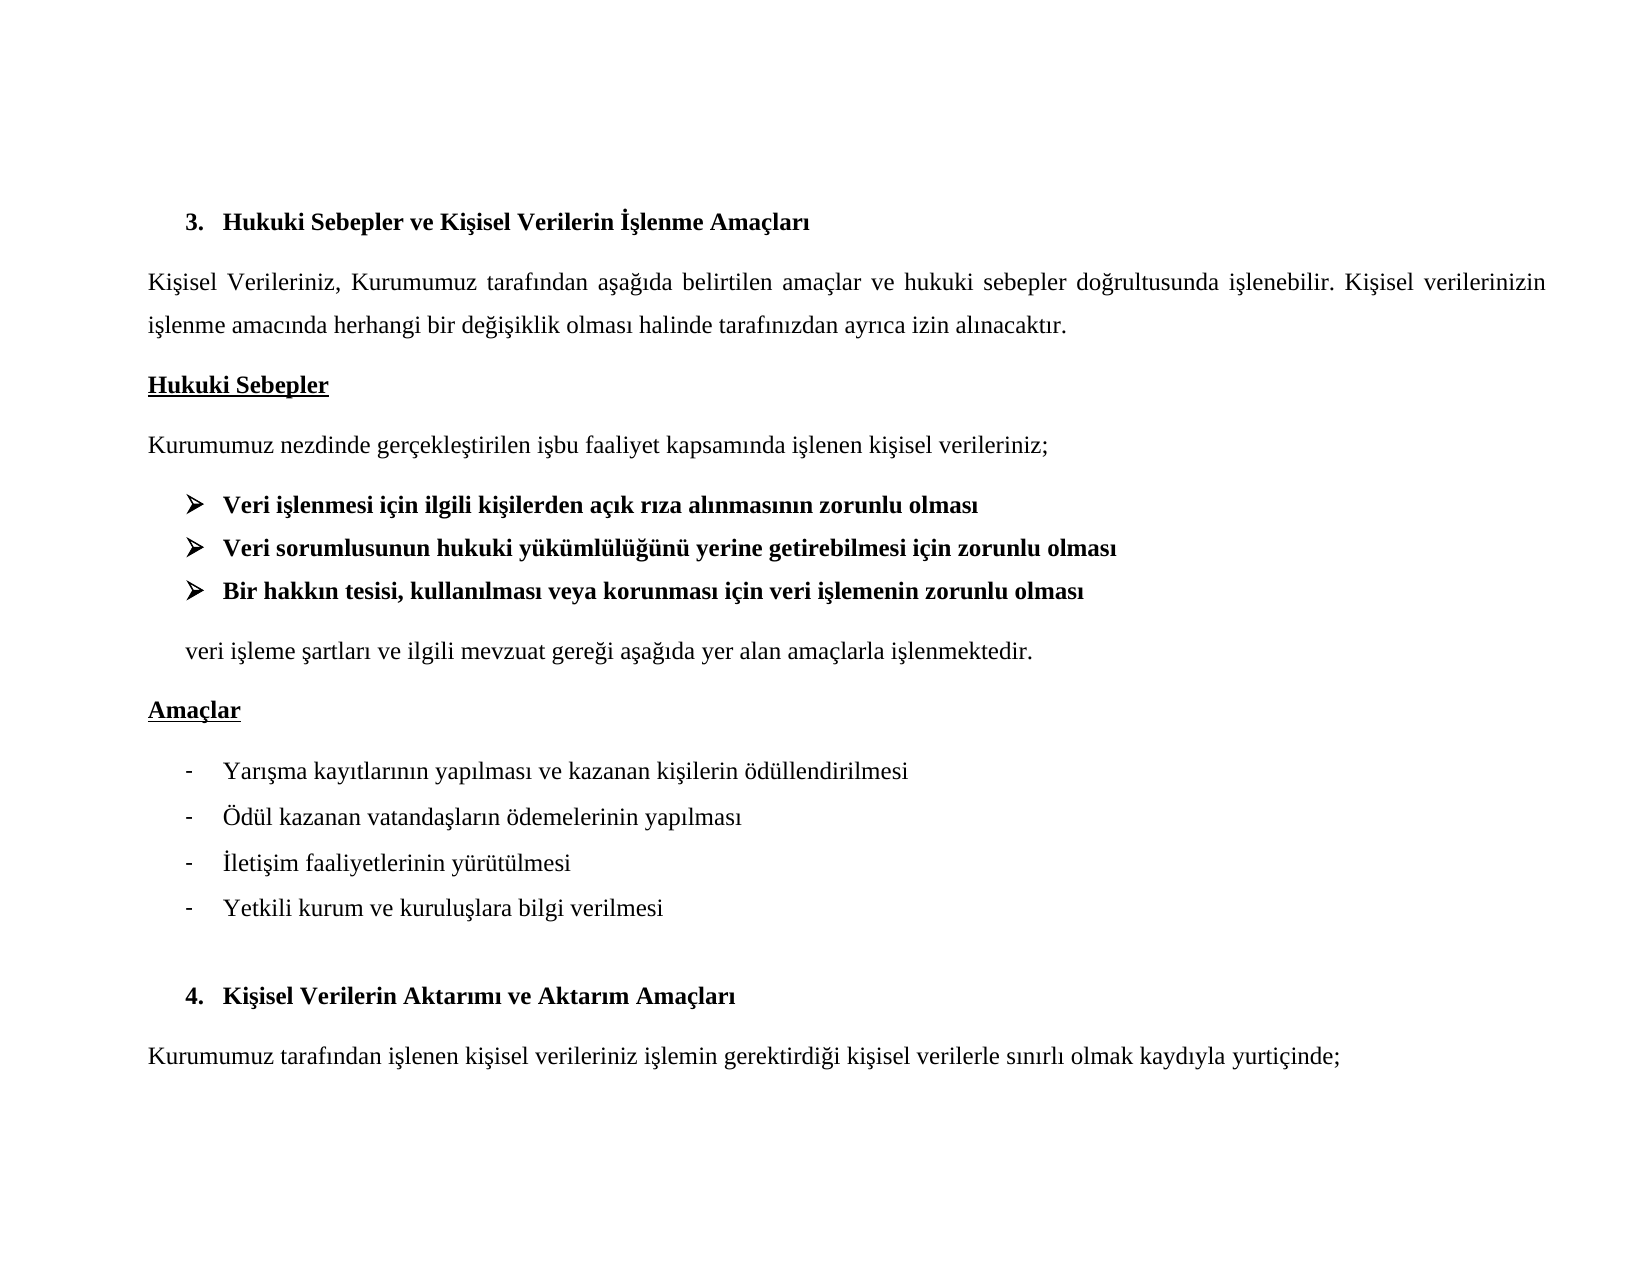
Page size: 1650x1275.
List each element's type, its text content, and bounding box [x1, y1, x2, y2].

text Kurumumuz tarafından işlenen kişisel verileriniz işlemin gerektirdiği kişisel verilerle sınırlı olmak kaydıyla yurtiçinde; [148, 1041, 1547, 1070]
list Hukuki Sebepler ve Kişisel Verilerin İşlenme Amaçları [185, 207, 1547, 236]
text Kurumumuz nezdinde gerçekleştirilen işbu faaliyet kapsamında işlenen kişisel verileriniz; [148, 430, 1547, 459]
list Ödül kazanan vatandaşların ödemelerinin yapılması [185, 801, 1547, 832]
list Kişisel Verilerin Aktarımı ve Aktarım Amaçları [185, 981, 1547, 1010]
list Veri işlenmesi için ilgili kişilerden açık rıza alınmasının zorunlu olması [185, 490, 1547, 518]
text Hukuki Sebepler [148, 370, 1547, 399]
list İletişim faaliyetlerinin yürütülmesi [185, 847, 1547, 877]
text veri işleme şartları ve ilgili mevzuat gereği aşağıda yer alan amaçlarla işlenmektedir. [185, 636, 1547, 664]
list Veri sorumlusunun hukuki yükümlülüğünü yerine getirebilmesi için zorunlu olması [185, 533, 1547, 562]
text Kişisel Verileriniz, Kurumumuz tarafından aşağıda belirtilen amaçlar ve hukuki sebepler doğrultusunda işlenebilir. Kişisel verilerinizin işlenme amacında herhangi bir değişiklik olması halinde tarafınızdan ayrıca izin alınacaktır. [148, 267, 1547, 339]
list Yarışma kayıtlarının yapılması ve kazanan kişilerin ödüllendirilmesi [185, 755, 1547, 786]
list Bir hakkın tesisi, kullanılması veya korunması için veri işlemenin zorunlu olması [185, 576, 1547, 605]
text Amaçlar [148, 696, 1547, 724]
list Yetkili kurum ve kuruluşlara bilgi verilmesi [185, 892, 1547, 923]
